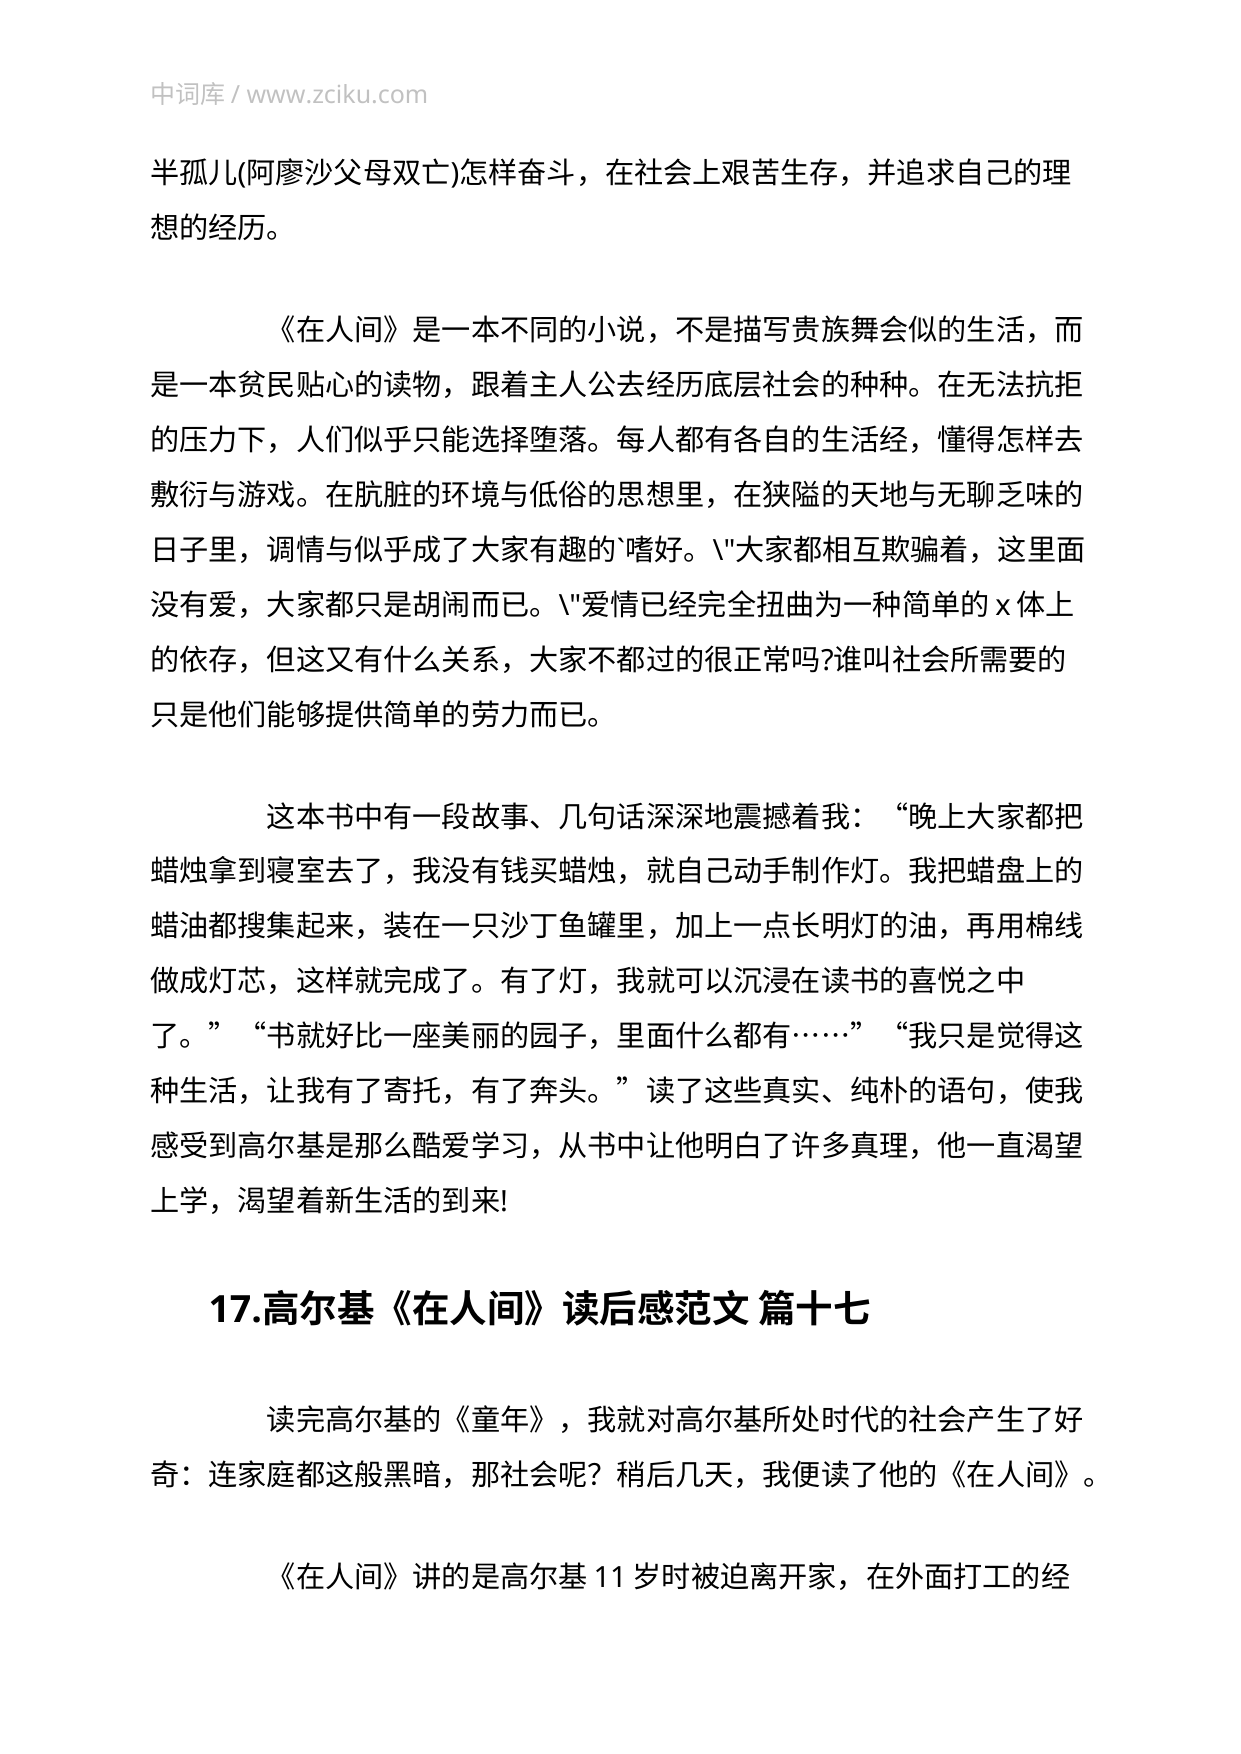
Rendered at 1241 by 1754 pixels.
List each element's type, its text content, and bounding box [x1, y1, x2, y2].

text 这本书中有一段故事、几句话深深地震撼着我：“晚上大家都把蜡烛拿到寝室去了，我没有钱买蜡烛，就自己动手制作灯。我把蜡盘上的蜡油都搜集起来，装在一只沙丁鱼罐里，加上一点长明灯的油，再用棉线做成灯芯，这样就完成了。有了灯，我就可以沉浸在读书的喜悦之中了。”“书就好比一座美丽的园子，里面什么都有……”“我只是觉得这种生活，让我有了寄托，有了奔头。”读了这些真实、纯朴的语句，使我感受到高尔基是那么酷爱学习，从书中让他明白了许多真理，他一直渴望上学，渴望着新生活的到来! [150, 793, 1090, 1220]
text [150, 1554, 1090, 1596]
text 读完高尔基的《童年》，我就对高尔基所处时代的社会产生了好奇：连家庭都这般黑暗，那社会呢？稍后几天，我便读了他的《在人间》。 [150, 1397, 1090, 1494]
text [150, 150, 1090, 247]
text 《在人间》是一本不同的小说，不是描写贵族舞会似的生活，而是一本贫民贴心的读物，跟着主人公去经历底层社会的种种。在无法抗拒的压力下，人们似乎只能选择堕落。每人都有各自的生活经，懂得怎样去敷衍与游戏。在肮脏的环境与低俗的思想里，在狭隘的天地与无聊乏味的日子里，调情与似乎成了大家有趣的`嗜好。\"大家都相互欺骗着，这里面没有爱，大家都只是胡闹而已。\"爱情已经完全扭曲为一种简单的x体上的依存，但这又有什么关系，大家不都过的很正常吗?谁叫社会所需要的只是他们能够提供简单的劳力而已。 [150, 307, 1090, 734]
text 17.高尔基《在人间》读后感范文 篇十七 [150, 1279, 1090, 1334]
